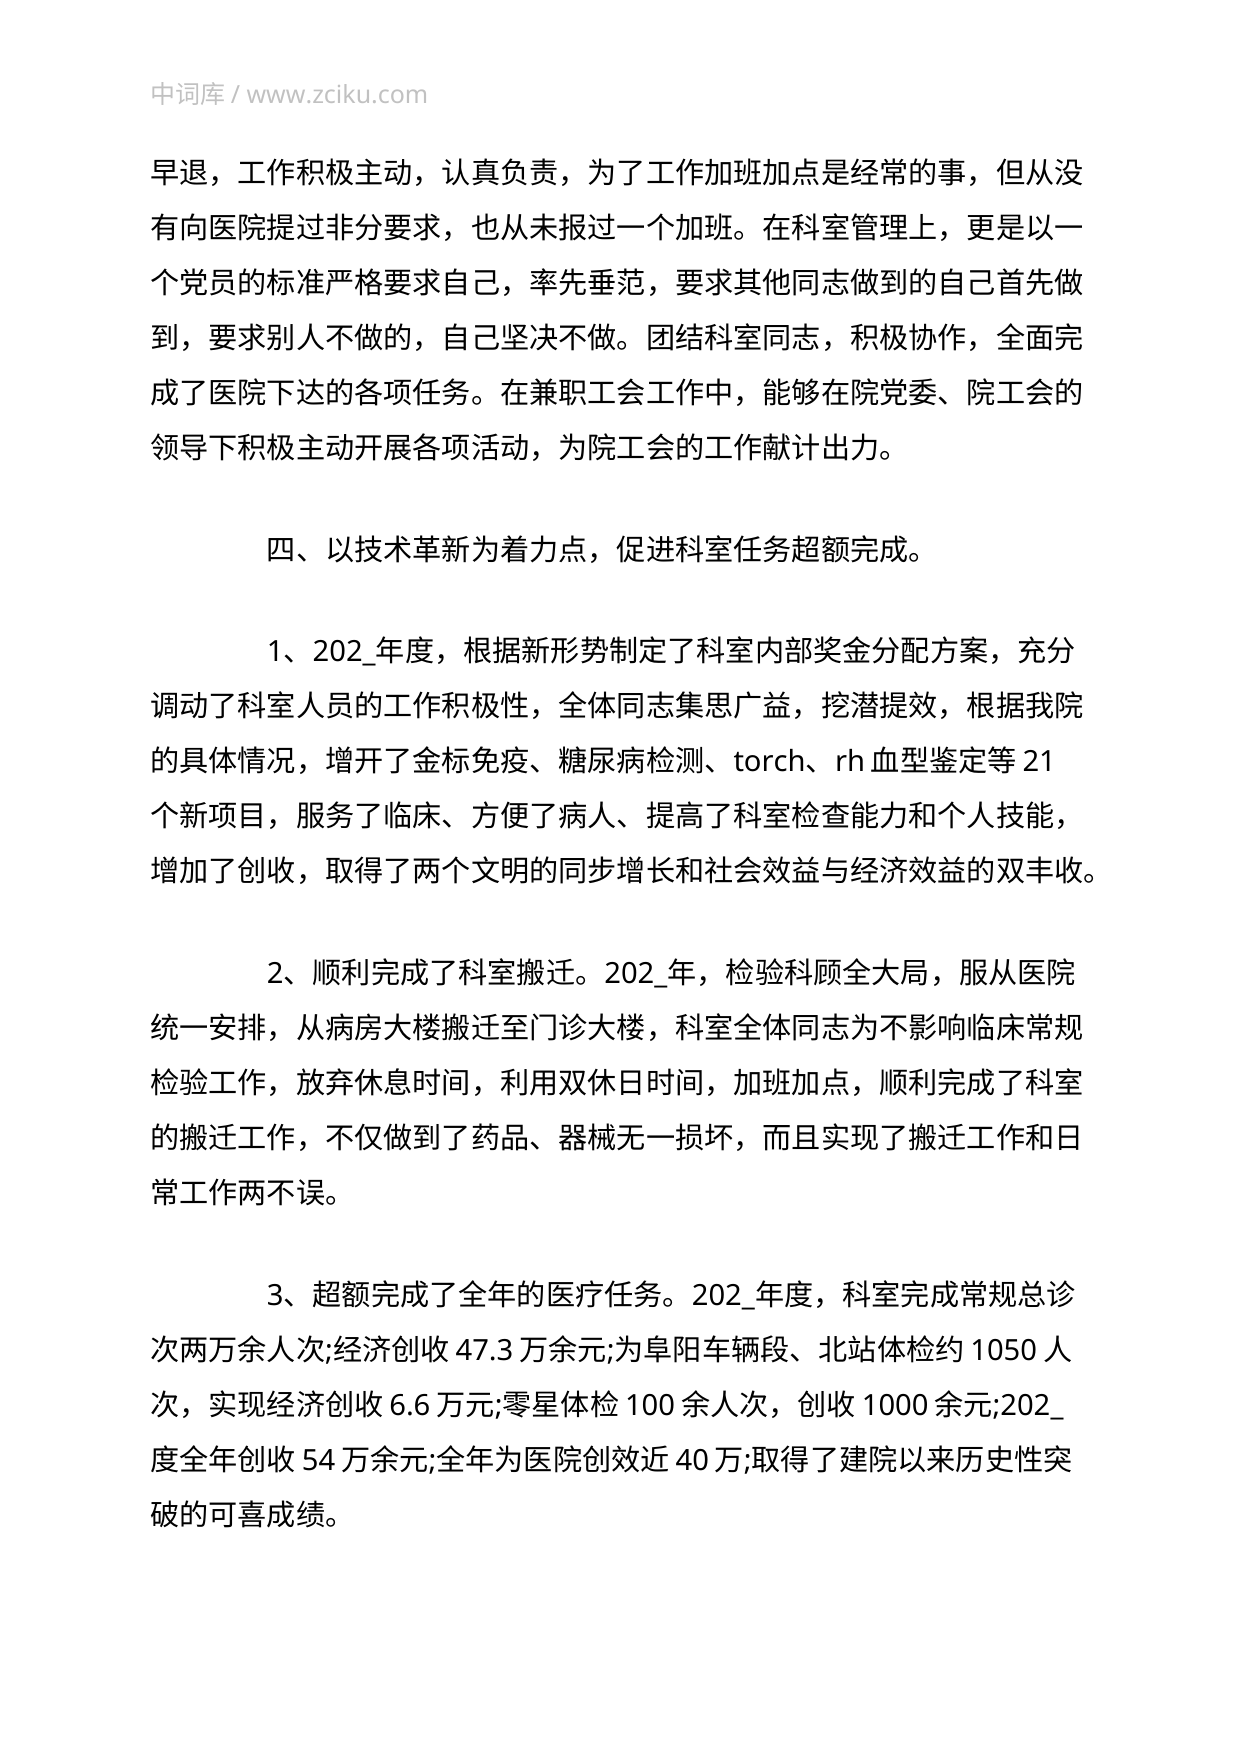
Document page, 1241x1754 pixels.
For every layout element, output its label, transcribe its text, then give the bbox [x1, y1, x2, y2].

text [150, 150, 1090, 467]
text 2、顺利完成了科室搬迁。202_年，检验科顾全大局，服从医院统一安排，从病房大楼搬迁至门诊大楼，科室全体同志为不影响临床常规检验工作，放弃休息时间，利用双休日时间，加班加点，顺利完成了科室的搬迁工作，不仅做到了药品、器械无一损坏，而且实现了搬迁工作和日常工作两不误。 [150, 949, 1090, 1212]
text 1、202_年度，根据新形势制定了科室内部奖金分配方案，充分调动了科室人员的工作积极性，全体同志集思广益，挖潜提效，根据我院的具体情况，增开了金标免疫、糖尿病检测、torch、rh血型鉴定等21个新项目，服务了临床、方便了病人、提高了科室检查能力和个人技能，增加了创收，取得了两个文明的同步增长和社会效益与经济效益的双丰收。 [150, 628, 1090, 890]
text 3、超额完成了全年的医疗任务。202_年度，科室完成常规总诊次两万余人次;经济创收47.3万余元;为阜阳车辆段、北站体检约1050人次，实现经济创收6.6万元;零星体检100余人次，创收1000余元;202_度全年创收54万余元;全年为医院创效近40万;取得了建院以来历史性突破的可喜成绩。 [150, 1271, 1090, 1533]
text 四、以技术革新为着力点，促进科室任务超额完成。 [150, 526, 1090, 568]
